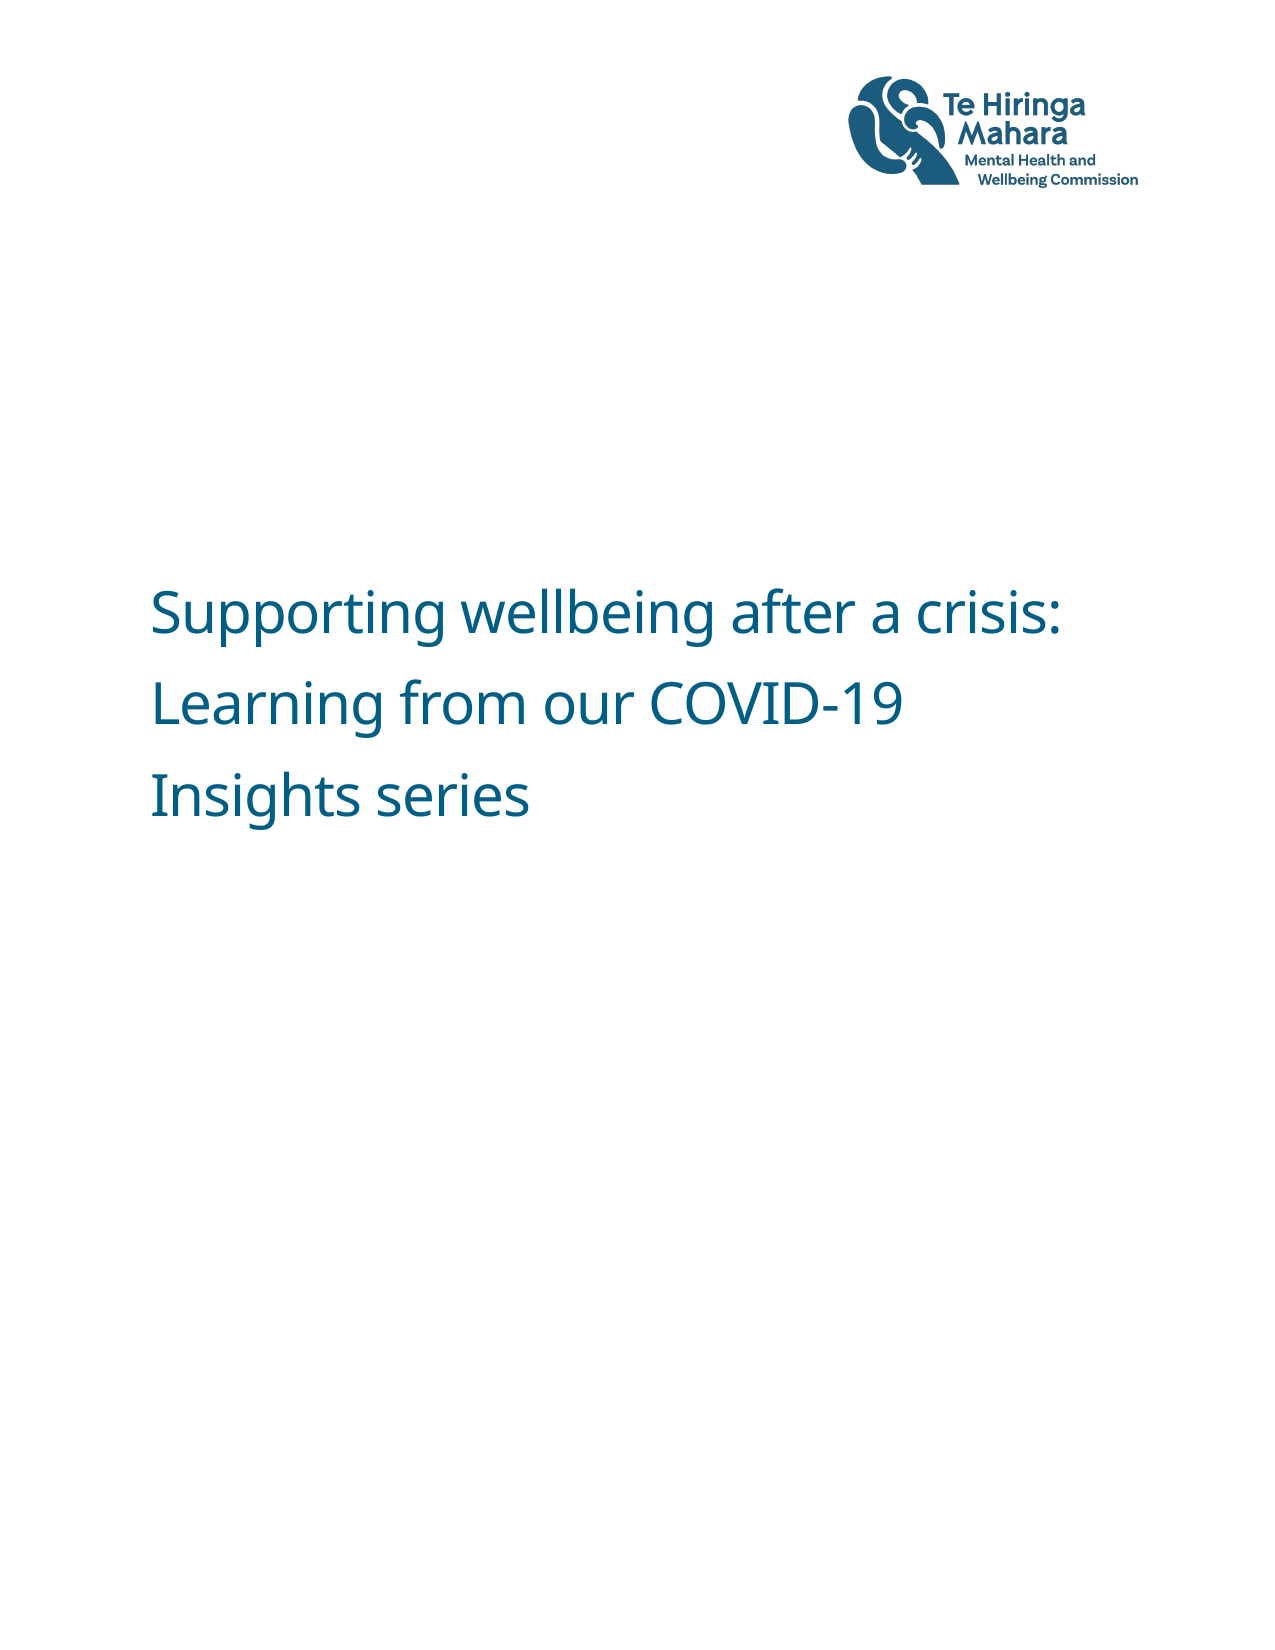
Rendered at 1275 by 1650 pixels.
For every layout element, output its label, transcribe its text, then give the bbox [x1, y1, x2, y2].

title Supporting wellbeing after a crisis: Learning from our COVID-19 Insights series [150, 571, 1125, 833]
picture [845, 65, 1141, 199]
